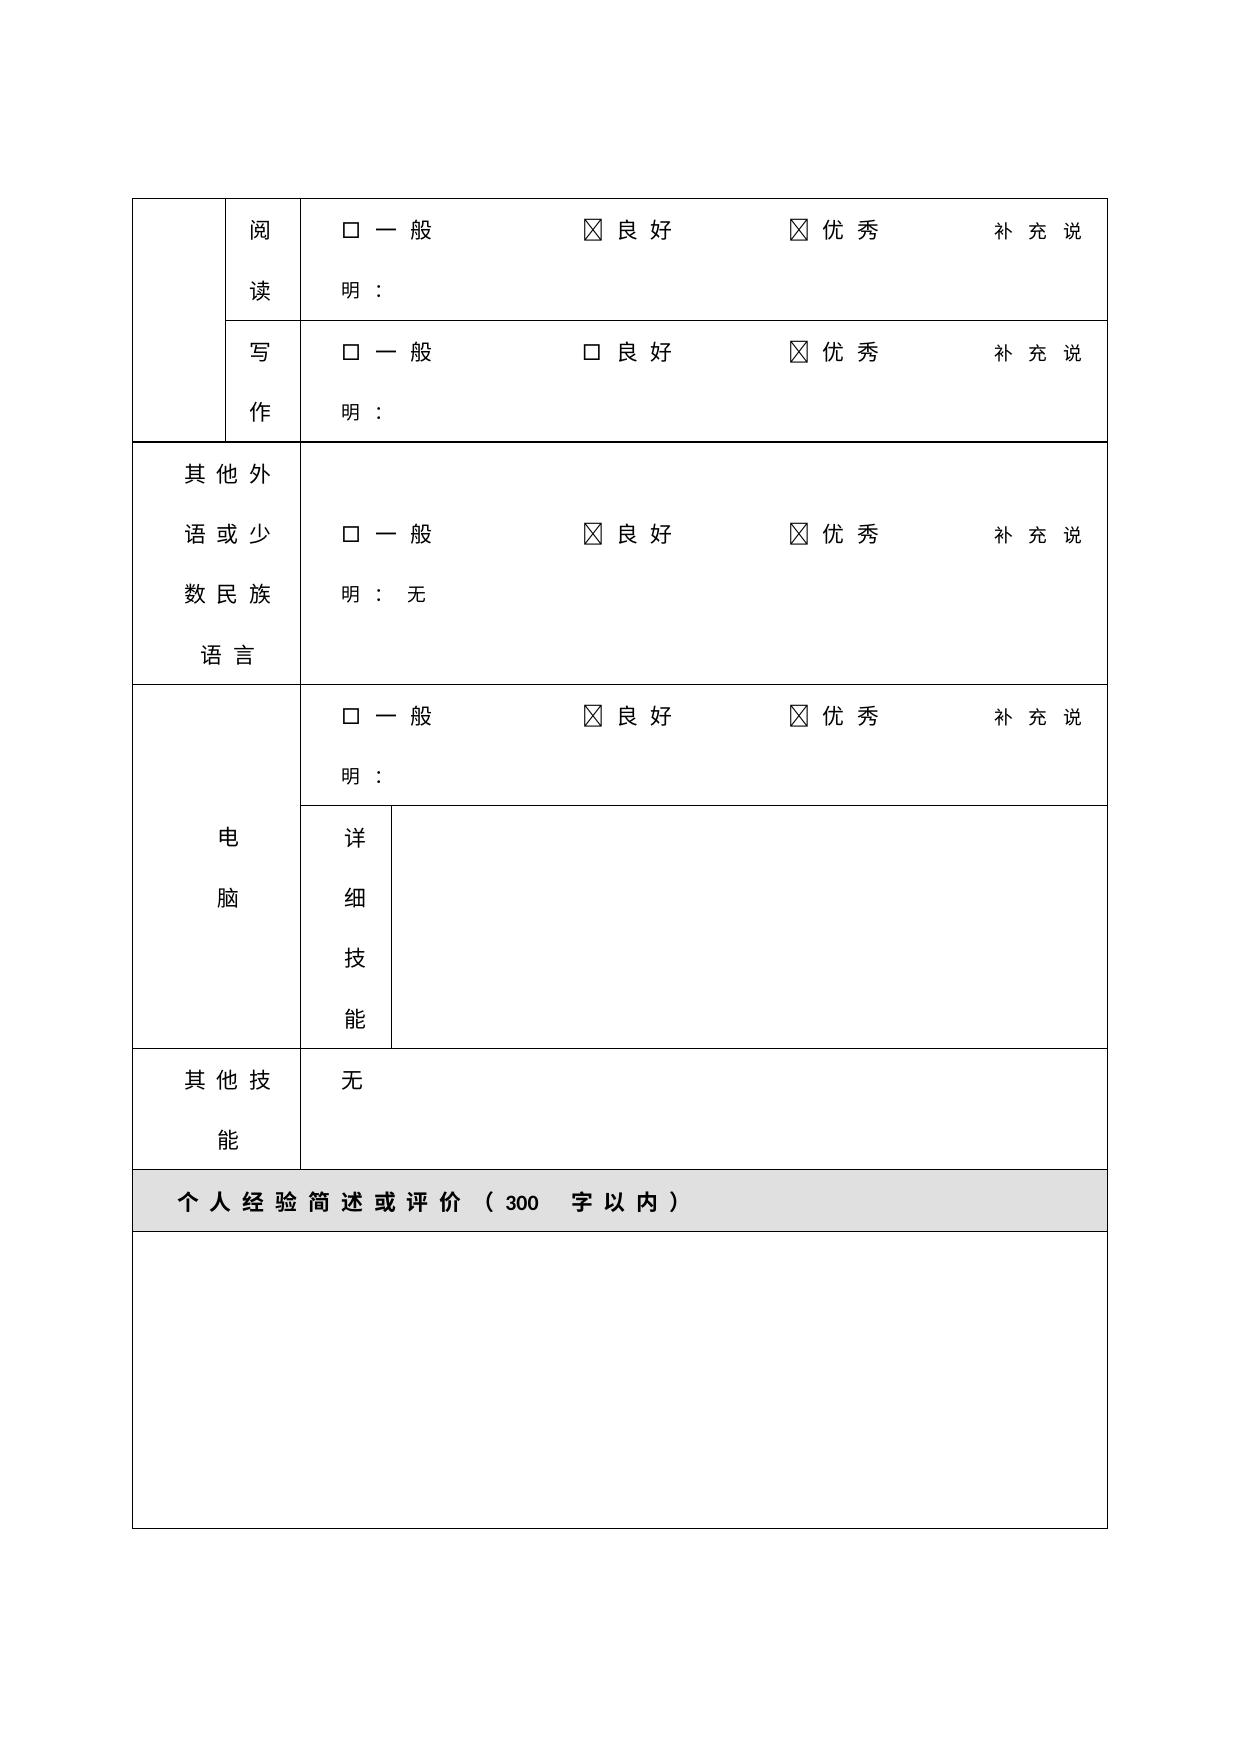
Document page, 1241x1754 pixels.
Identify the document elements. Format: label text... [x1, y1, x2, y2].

table_cell 其他外语或少数民族语言 [133, 443, 300, 684]
table_cell 一般 良好 优秀 补充说明： [301, 685, 1107, 805]
table_cell 一般 良好 优秀 补充说明： [301, 321, 1107, 441]
table_cell 一般 良好 优秀 补充说明： [301, 199, 1107, 320]
table_cell 其他技能 [133, 1049, 300, 1169]
table_cell 英语 [133, 199, 225, 441]
table_cell 个人经验简述或评价（300字以内） [133, 1170, 1107, 1231]
table_cell [133, 1232, 1107, 1528]
table_cell 详细 技能 [301, 806, 391, 1048]
table_cell [392, 806, 1107, 1048]
table_cell 一般 良好 优秀 补充说明：无 [301, 443, 1107, 684]
table_cell 阅读 [226, 199, 300, 320]
table_cell 无 [301, 1049, 1107, 1169]
table_cell 电 脑 [133, 685, 300, 1048]
table_cell 写作 [226, 321, 300, 441]
